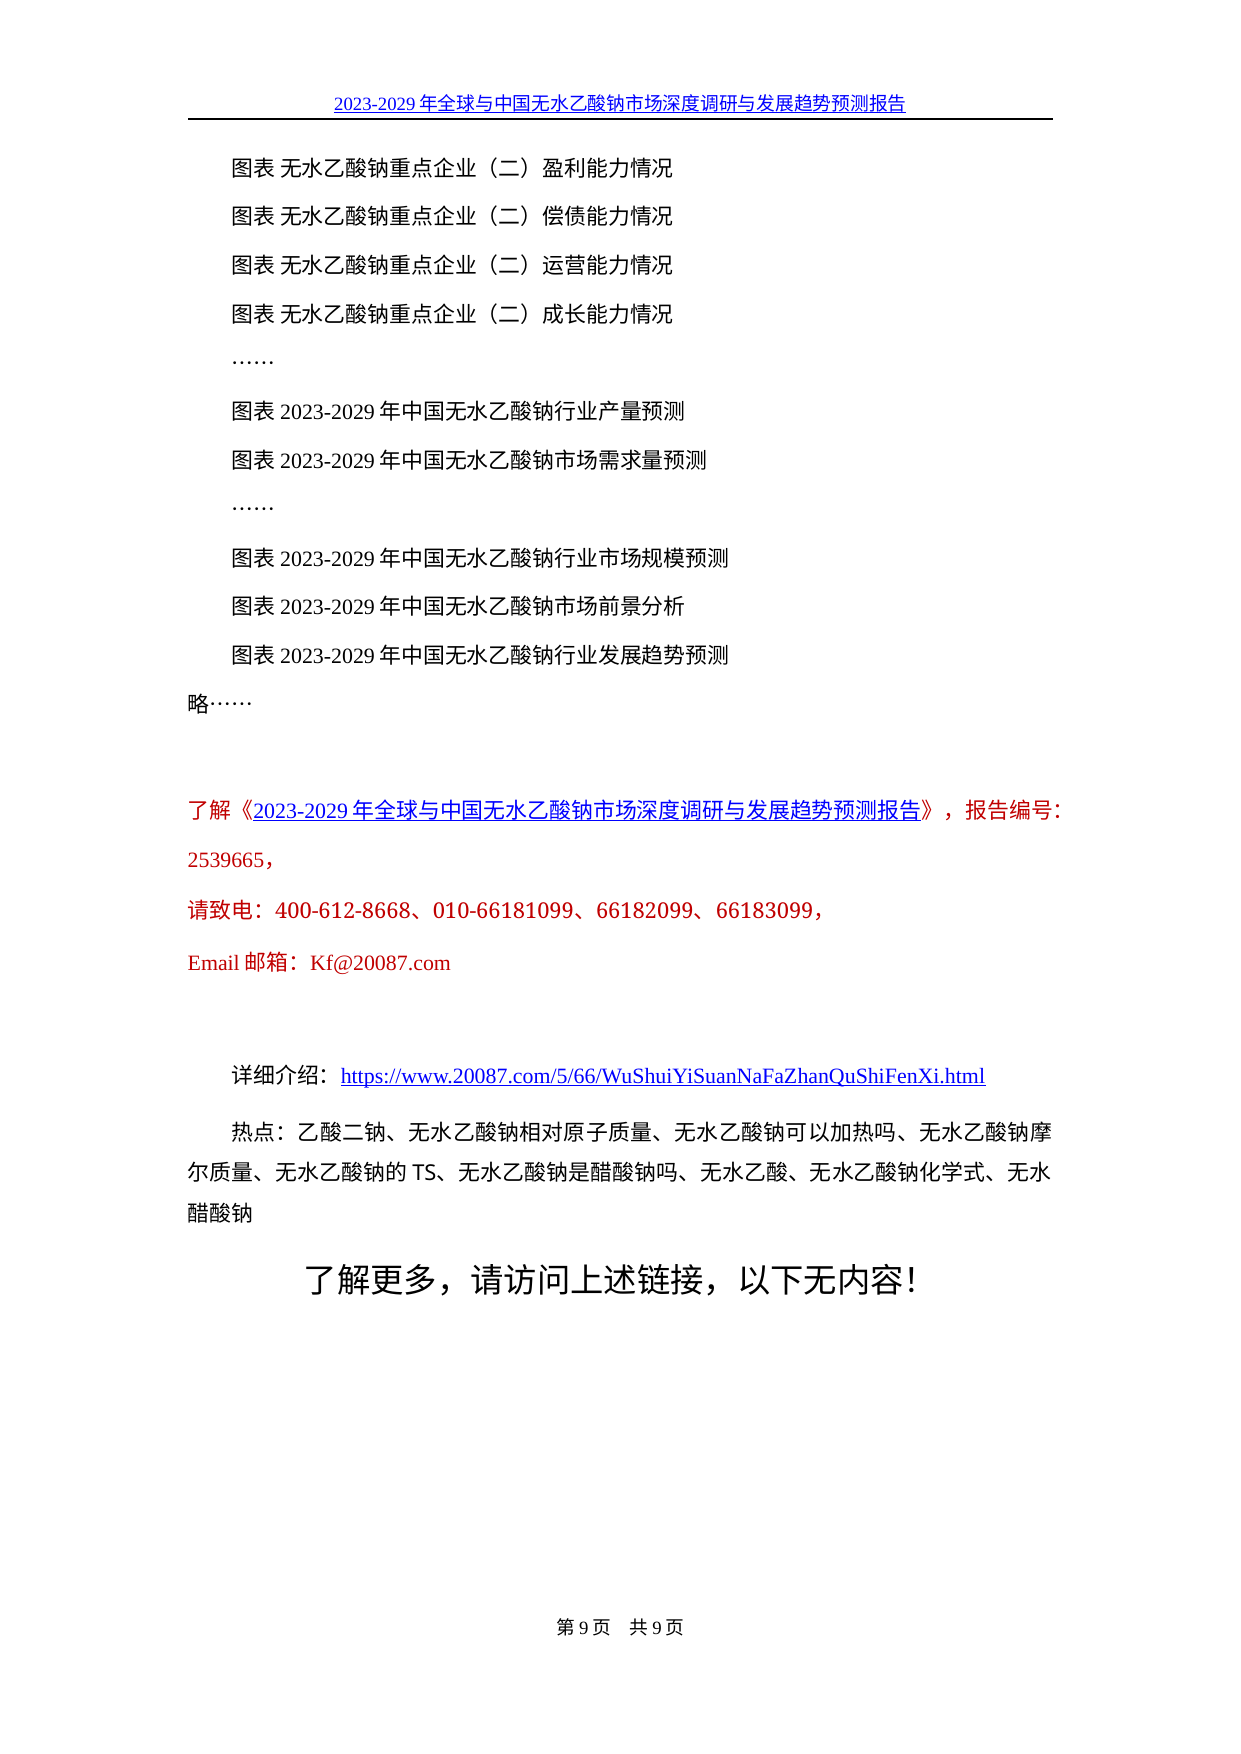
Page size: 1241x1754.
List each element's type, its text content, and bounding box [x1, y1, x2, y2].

text 热点：乙酸二钠、无水乙酸钠相对原子质量、无水乙酸钠可以加热吗、无水乙酸钠摩尔质量、无水乙酸钠的TS、无水乙酸钠是醋酸钠吗、无水乙酸、无水乙酸钠化学式、无水醋酸钠 [187, 1114, 1053, 1228]
text 详细介绍：https://www.20087.com/5/66/WuShuiYiSuanNaFaZhanQuShiFenXi.html [187, 1058, 1053, 1090]
text 请致电：400-612-8668、010-66181099、66182099、66183099， [187, 893, 1053, 926]
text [187, 150, 1053, 719]
text Email邮箱：Kf@20087.com [187, 945, 1053, 977]
text 了解《2023-2029年全球与中国无水乙酸钠市场深度调研与发展趋势预测报告》，报告编号：2539665， [187, 793, 1053, 874]
title 了解更多，请访问上述链接，以下无内容！ [187, 1246, 1053, 1311]
